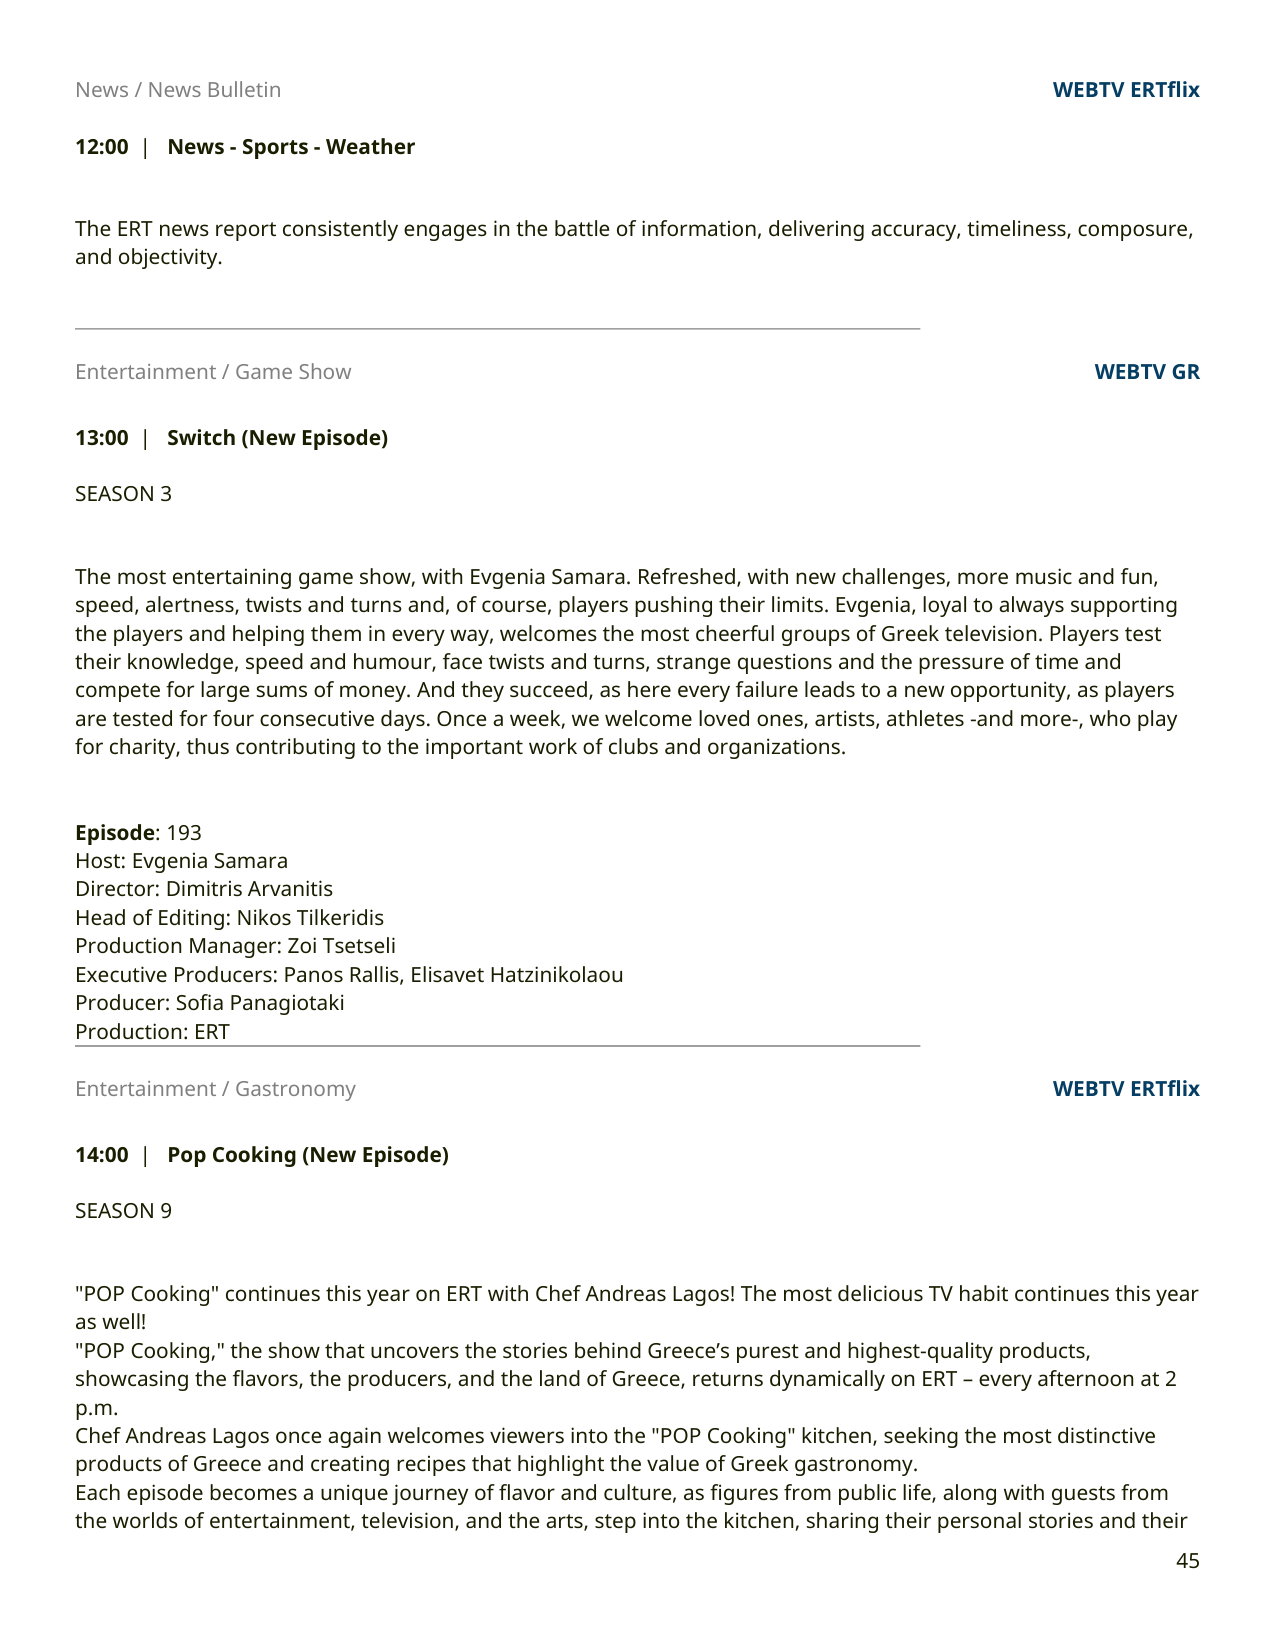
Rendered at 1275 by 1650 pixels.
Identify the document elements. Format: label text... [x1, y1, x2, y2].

text The most entertaining game show, with Evgenia Samara. Refreshed, with new challenges, more music and fun, speed, alertness, twists and turns and, of course, players pushing their limits. Evgenia, loyal to always supporting the players and helping them in every way, welcomes the most cheerful groups of Greek television. Players test their knowledge, speed and humour, face twists and turns, strange questions and the pressure of time and compete for large sums of money. And they succeed, as here every failure leads to a new opportunity, as players are tested for four consecutive days. Once a week, we welcome loved ones, artists, athletes -and more-, who play for charity, thus contributing to the important work of clubs and organizations. [75, 562, 1200, 761]
table_header Entertainment / Game Show [75, 357, 637, 385]
table_header Entertainment / Gastronomy [75, 1074, 637, 1102]
table_header WEBTV ERTflix [638, 1074, 1200, 1102]
text The ERT news report consistently engages in the battle of information, delivering accuracy, timeliness, composure, and objectivity. [75, 214, 1200, 271]
text Episode: 193 Host: Evgenia Samara Director: Dimitris Arvanitis Head of Editing: Nikos Tilkeridis Production Manager: Zoi Tsetseli Executive Producers: Panos Rallis, Elisavet Hatzinikolaou Producer: Sofia Panagiotaki Production: ERT [75, 761, 1200, 1045]
table_header News / News Bulletin [75, 75, 637, 103]
table_header WEBTV ERTflix [638, 75, 1200, 103]
text 13:00 | Switch (New Episode) SEASON 3 [75, 385, 1200, 537]
text 14:00 | Pop Cooking (New Episode) SEASON 9 [75, 1102, 1200, 1254]
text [75, 1279, 1200, 1535]
text 12:00 | News - Sports - Weather [75, 103, 1200, 189]
table_header WEBTV GR [638, 357, 1200, 385]
